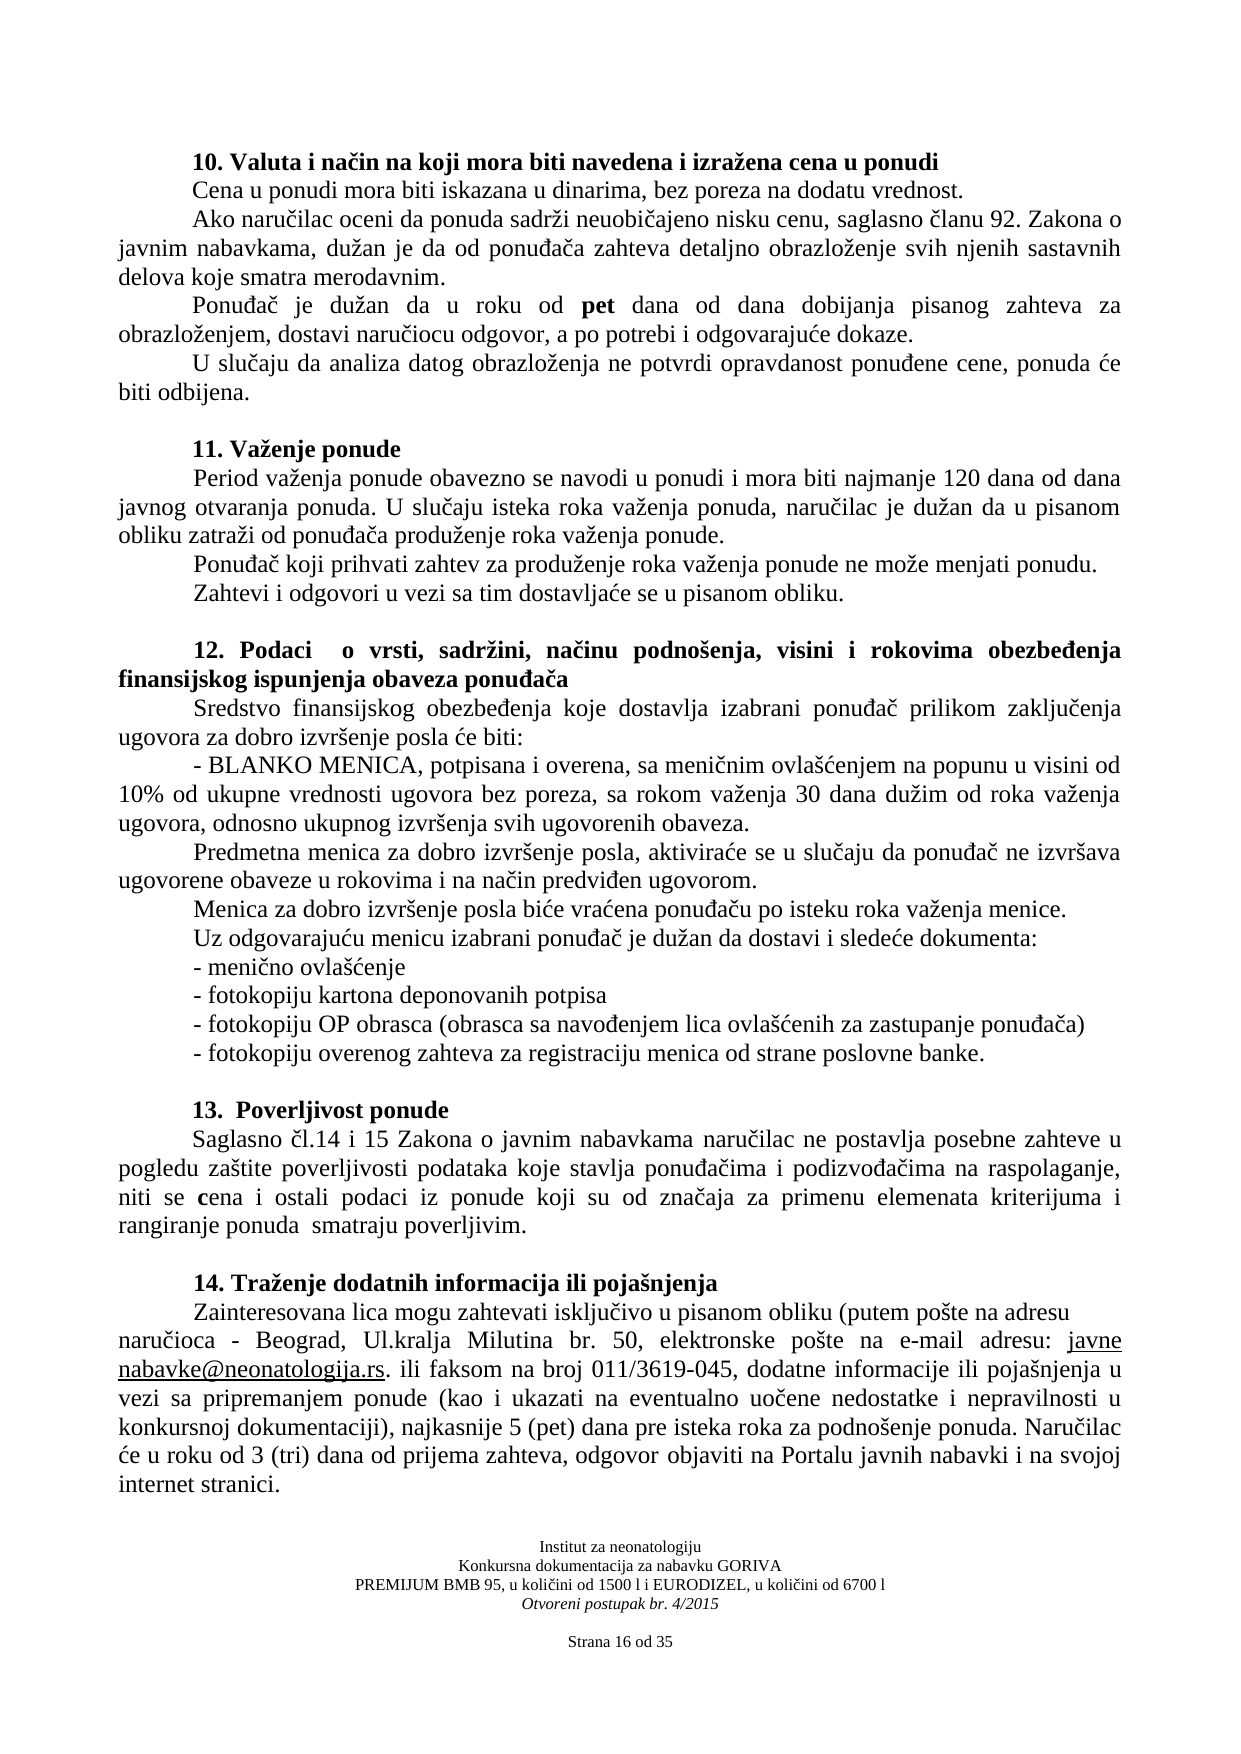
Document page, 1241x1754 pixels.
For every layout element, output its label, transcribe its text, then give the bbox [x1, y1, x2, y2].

text - BLANKO MENICA, potpisana i overena, sa meničnim ovlašćenjem na popunu u visini od 10% od ukupne vrednosti ugovora bez poreza, sa rokom važenja 30 dana dužim od roka važenja ugovora, odnosno ukupnog izvršenja svih ugovorenih obaveza. [118, 751, 1122, 837]
text Zahtevi i odgovori u vezi sa tim dostavljaće se u pisanom obliku. [118, 578, 1122, 607]
text 11. Važenje ponude [118, 434, 1122, 463]
text Cena u ponudi mora biti iskazana u dinarima, bez poreza na dodatu vrednost. [118, 176, 1122, 204]
text Menica za dobro izvršenje posla biće vraćena ponuđaču po isteku roka važenja menice. [118, 894, 1122, 923]
text 13. Poverljivost ponude [118, 1096, 1122, 1124]
subtitle U slučaju da analiza datog obrazloženja ne potvrdi opravdanost ponuđene cene, ponuda će biti odbijena. [118, 348, 1122, 406]
text Ako naručilac oceni da ponuda sadrži neuobičajeno nisku cenu, saglasno članu 92. Zakona o javnim nabavkama, dužan je da od ponuđača zahteva detaljno obrazloženje svih njenih sastavnih delova koje smatra merodavnim. [118, 204, 1122, 291]
text - fotokopiju OP obrasca (obrasca sa navođenjem lica ovlašćenih za zastupanje ponuđača) [118, 1009, 1122, 1038]
text Ponuđač koji prihvati zahtev za produženje roka važenja ponude ne može menjati ponudu. [118, 549, 1122, 578]
text - fotokopiju overenog zahteva za registraciju menica od strane poslovne banke. [118, 1038, 1122, 1067]
text 14. Traženje dodatnih informacija ili pojašnjenja [193, 1268, 1122, 1297]
text Saglasno čl.14 i 15 Zakona o javnim nabavkama naručilac ne postavlja posebne zahteve u pogledu zaštite poverljivosti podataka koje stavlja ponuđačima i podizvođačima na raspolaganje, niti se cena i ostali podaci iz ponude koji su od značaja za primenu elemenata kriterijuma i rangiranje ponuda smatraju poverljivim. [118, 1124, 1122, 1239]
text Predmetna menica za dobro izvršenje posla, aktiviraće se u slučaju da ponuđač ne izvršava ugovorene obaveze u rokovima i na način predviđen ugovorom. [118, 837, 1122, 894]
text - fotokopiju kartona deponovanih potpisa [118, 981, 1122, 1009]
text Uz odgovarajuću menicu izabrani ponuđač je dužan da dostavi i sledeće dokumenta: [118, 923, 1122, 952]
text Ponuđač je dužan da u roku od pet dana od dana dobijanja pisanog zahteva za obrazloženjem, dostavi naručiocu odgovor, a po potrebi i odgovarajuće dokaze. [118, 291, 1122, 348]
text naručioca - Beograd, Ul.kralja Milutina br. 50, elektronske pošte na e-mail adresu: javne nabavke@neonatologija.rs. ili faksom na broj 011/3619-045, dodatne informacije ili pojašnjenja u vezi sa pripremanjem ponude (kao i ukazati na eventualno uočene nedostatke i nepravilnosti u konkursnoj dokumentaciji), najkasnije 5 (pet) dana pre isteka roka za podnošenje ponuda. Naručilac će u roku od 3 (tri) dana od prijema zahteva, odgovor objaviti na Portalu javnih nabavki i na svojoj internet stranici. [118, 1326, 1122, 1498]
text Period važenja ponude obavezno se navodi u ponudi i mora biti najmanje 120 dana od dana javnog otvaranja ponuda. U slučaju isteka roka važenja ponuda, naručilac je dužan da u pisanom obliku zatraži od ponuđača produženje roka važenja ponude. [118, 463, 1122, 549]
text Sredstvo finansijskog obezbeđenja koje dostavlja izabrani ponuđač prilikom zaključenja ugovora za dobro izvršenje posla će biti: [118, 693, 1122, 751]
text 10. Valuta i način na koji mora biti navedena i izražena cena u ponudi [118, 147, 1122, 176]
text 12. Podaci o vrsti, sadržini, načinu podnošenja, visini i rokovima obezbeđenja finansijskog ispunjenja obaveza ponuđača [118, 636, 1122, 693]
text Zainteresovana lica mogu zahtevati isključivo u pisanom obliku (putem pošte na adresu [193, 1297, 1122, 1326]
text - menično ovlašćenje [118, 952, 1122, 981]
